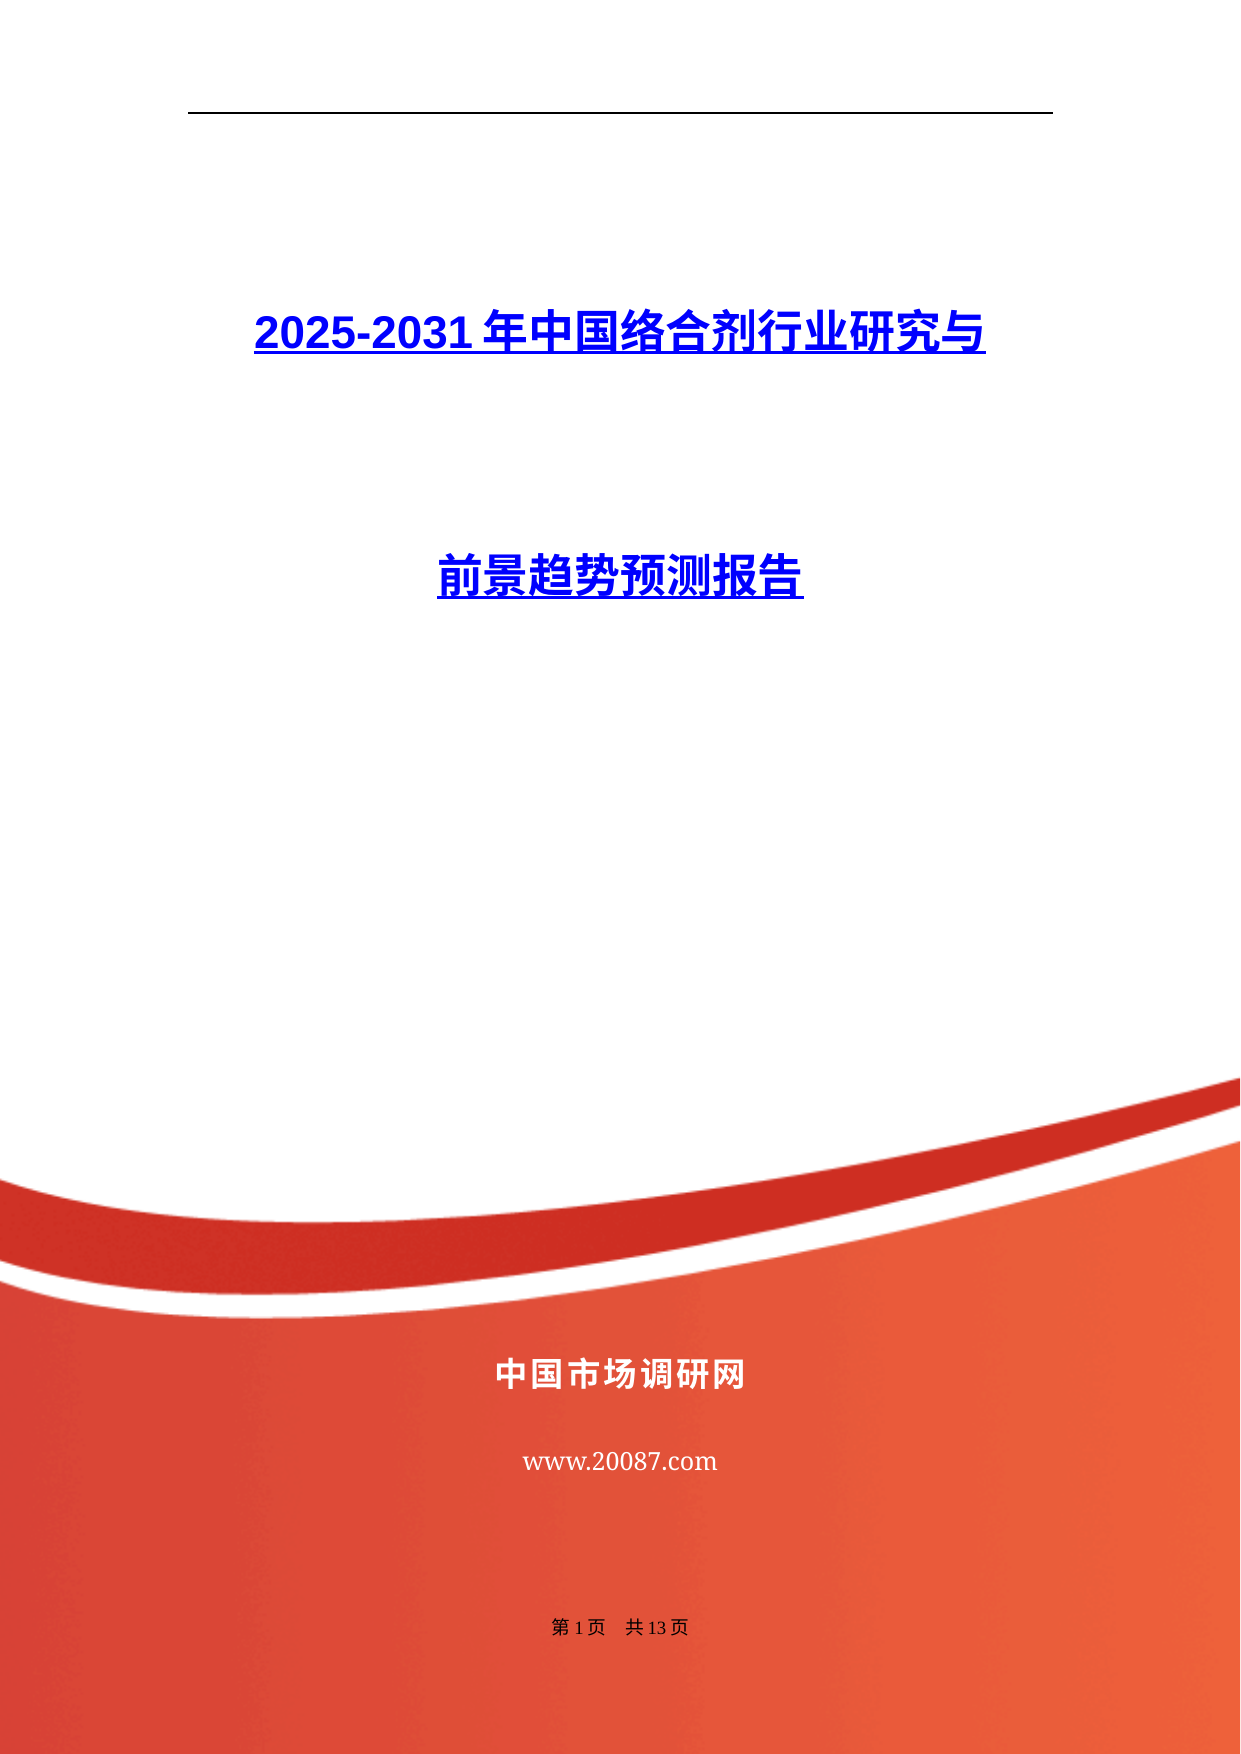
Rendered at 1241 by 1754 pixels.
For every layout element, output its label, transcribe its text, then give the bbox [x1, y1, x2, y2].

subtitle 中国市场调研网 [187, 1339, 1053, 1404]
picture [0, 1006, 1241, 1754]
text www.20087.com [187, 1428, 1053, 1493]
table_header 2025-2031年中国络合剂行业研究与前景趋势预测报告 [188, 207, 1053, 773]
